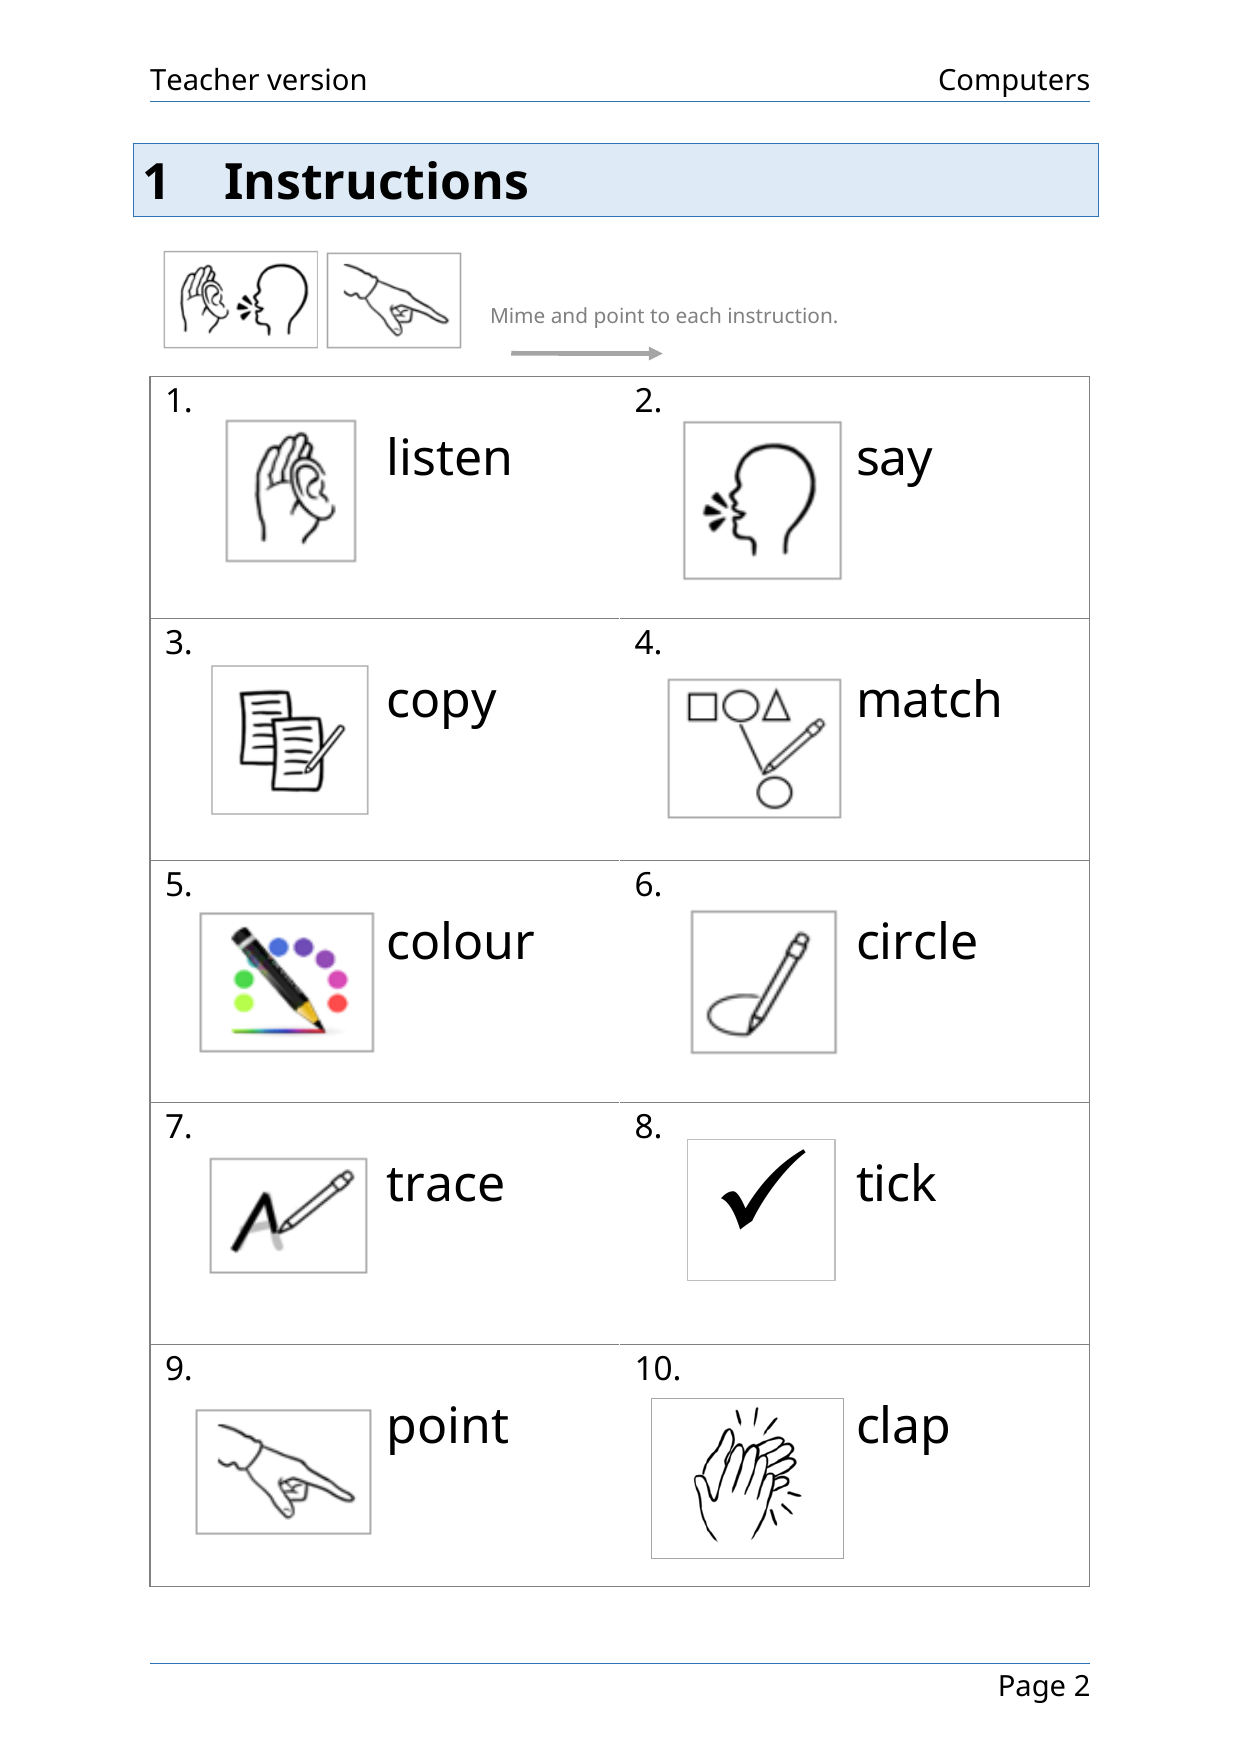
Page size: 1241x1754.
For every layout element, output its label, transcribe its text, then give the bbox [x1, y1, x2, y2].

table_cell trace [151, 1103, 619, 1344]
picture [681, 895, 849, 1066]
table_cell clap [620, 1345, 1089, 1586]
picture [218, 404, 365, 577]
picture [195, 1149, 381, 1291]
picture [150, 240, 470, 360]
table_header listen [151, 377, 619, 618]
table_cell match [620, 619, 1089, 860]
picture [183, 1393, 383, 1550]
picture [668, 406, 856, 598]
table_cell circle [620, 861, 1089, 1102]
subtitle Instructions [134, 144, 1098, 216]
table_cell tick [620, 1103, 1089, 1344]
table_cell colour [151, 861, 619, 1102]
table_cell point [151, 1345, 619, 1586]
picture [655, 668, 853, 832]
text Mime and point to each instruction. [490, 301, 1090, 329]
table_cell copy [151, 619, 619, 860]
table_header say [620, 377, 1089, 618]
